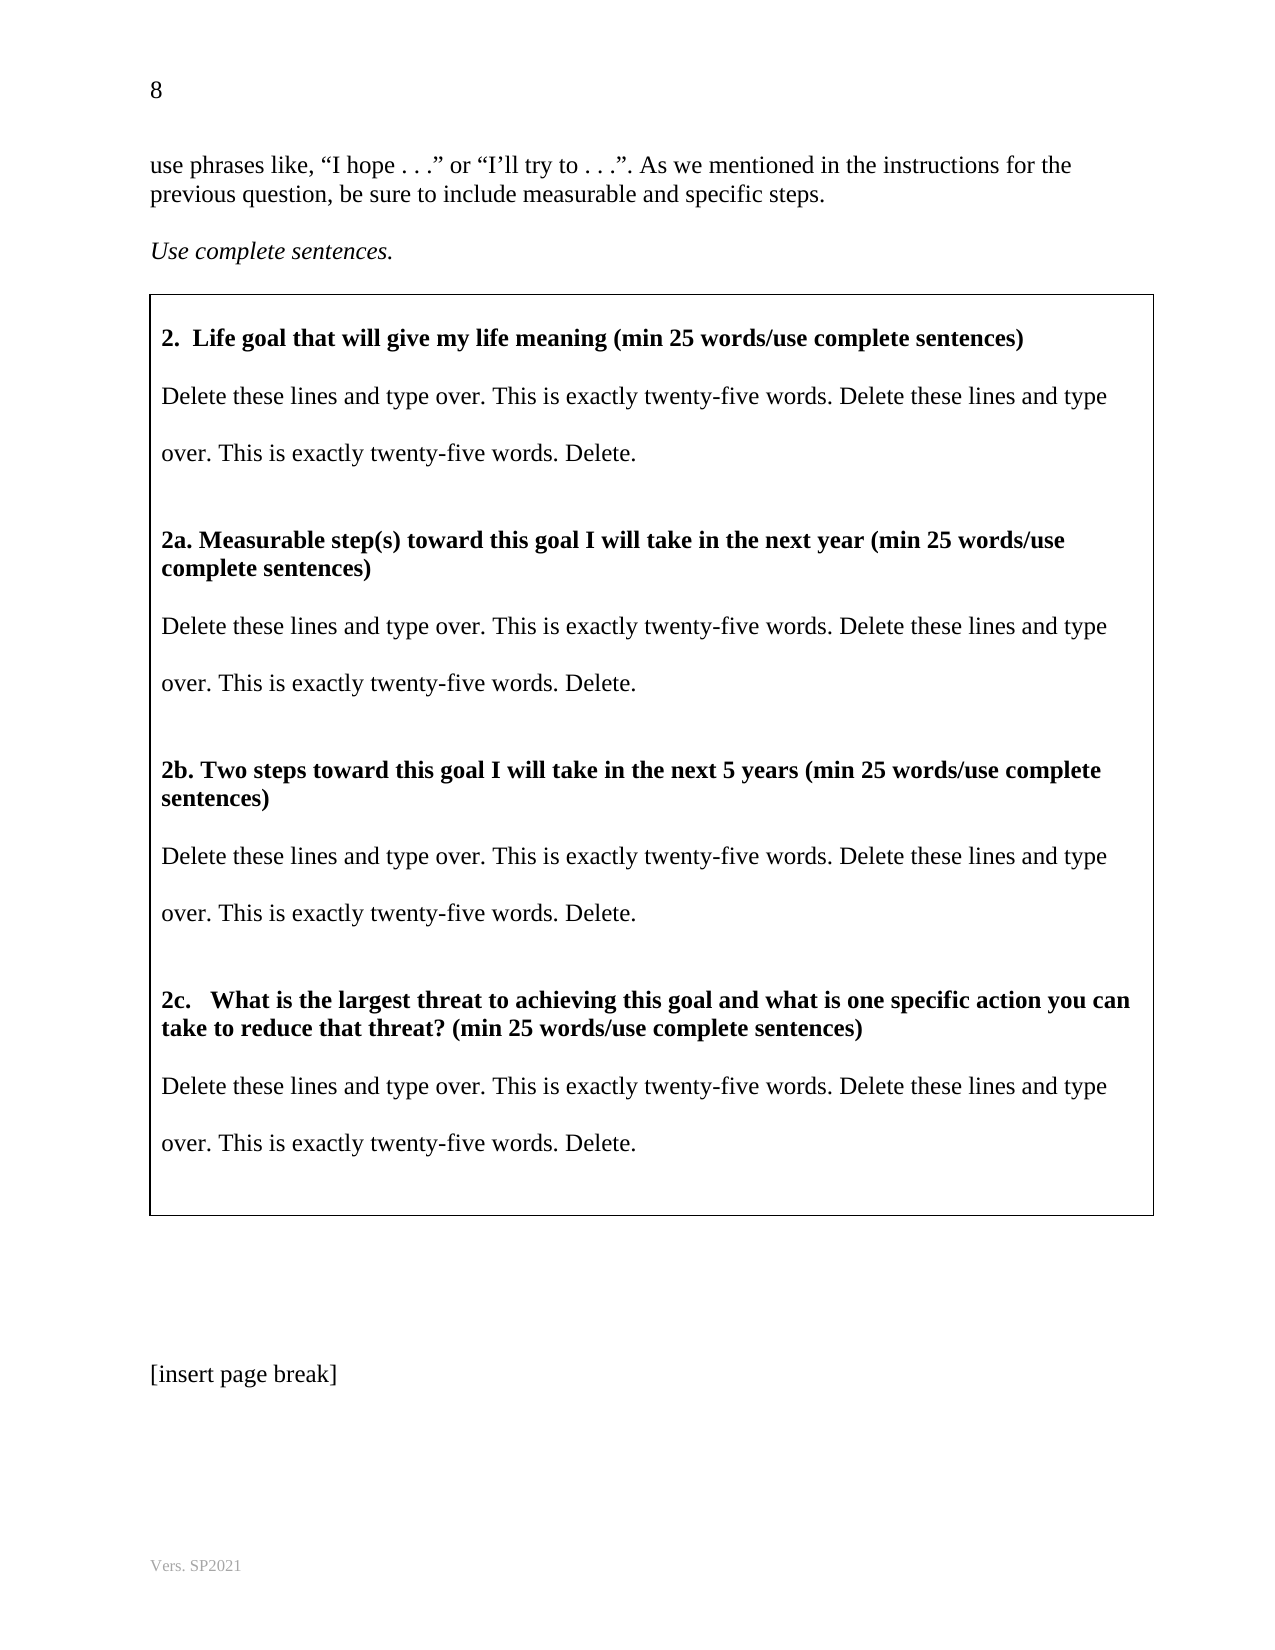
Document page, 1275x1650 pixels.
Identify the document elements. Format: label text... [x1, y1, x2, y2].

text Use complete sentences. [150, 236, 1125, 265]
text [150, 150, 1125, 207]
table_header 2. Life goal that will give my life meaning (min 25 words/use complete sentences) Delete these lines and type over. This is exactly twenty-five words. Delete these lines and type over. This is exactly twenty-five words. Delete. 2a. Measurable step(s) toward this goal I will take in the next year (min 25 words/use complete sentences) Delete these lines and type over. This is exactly twenty-five words. Delete these lines and type over. This is exactly twenty-five words. Delete. 2b. Two steps toward this goal I will take in the next 5 years (min 25 words/use complete sentences) Delete these lines and type over. This is exactly twenty-five words. Delete these lines and type over. This is exactly twenty-five words. Delete. 2c. What is the largest threat to achieving this goal and what is one specific action you can take to reduce that threat? (min 25 words/use complete sentences) Delete these lines and type over. This is exactly twenty-five words. Delete these lines and type over. This is exactly twenty-five words. Delete. [151, 295, 1153, 1215]
text [insert page break] [150, 1359, 1125, 1388]
